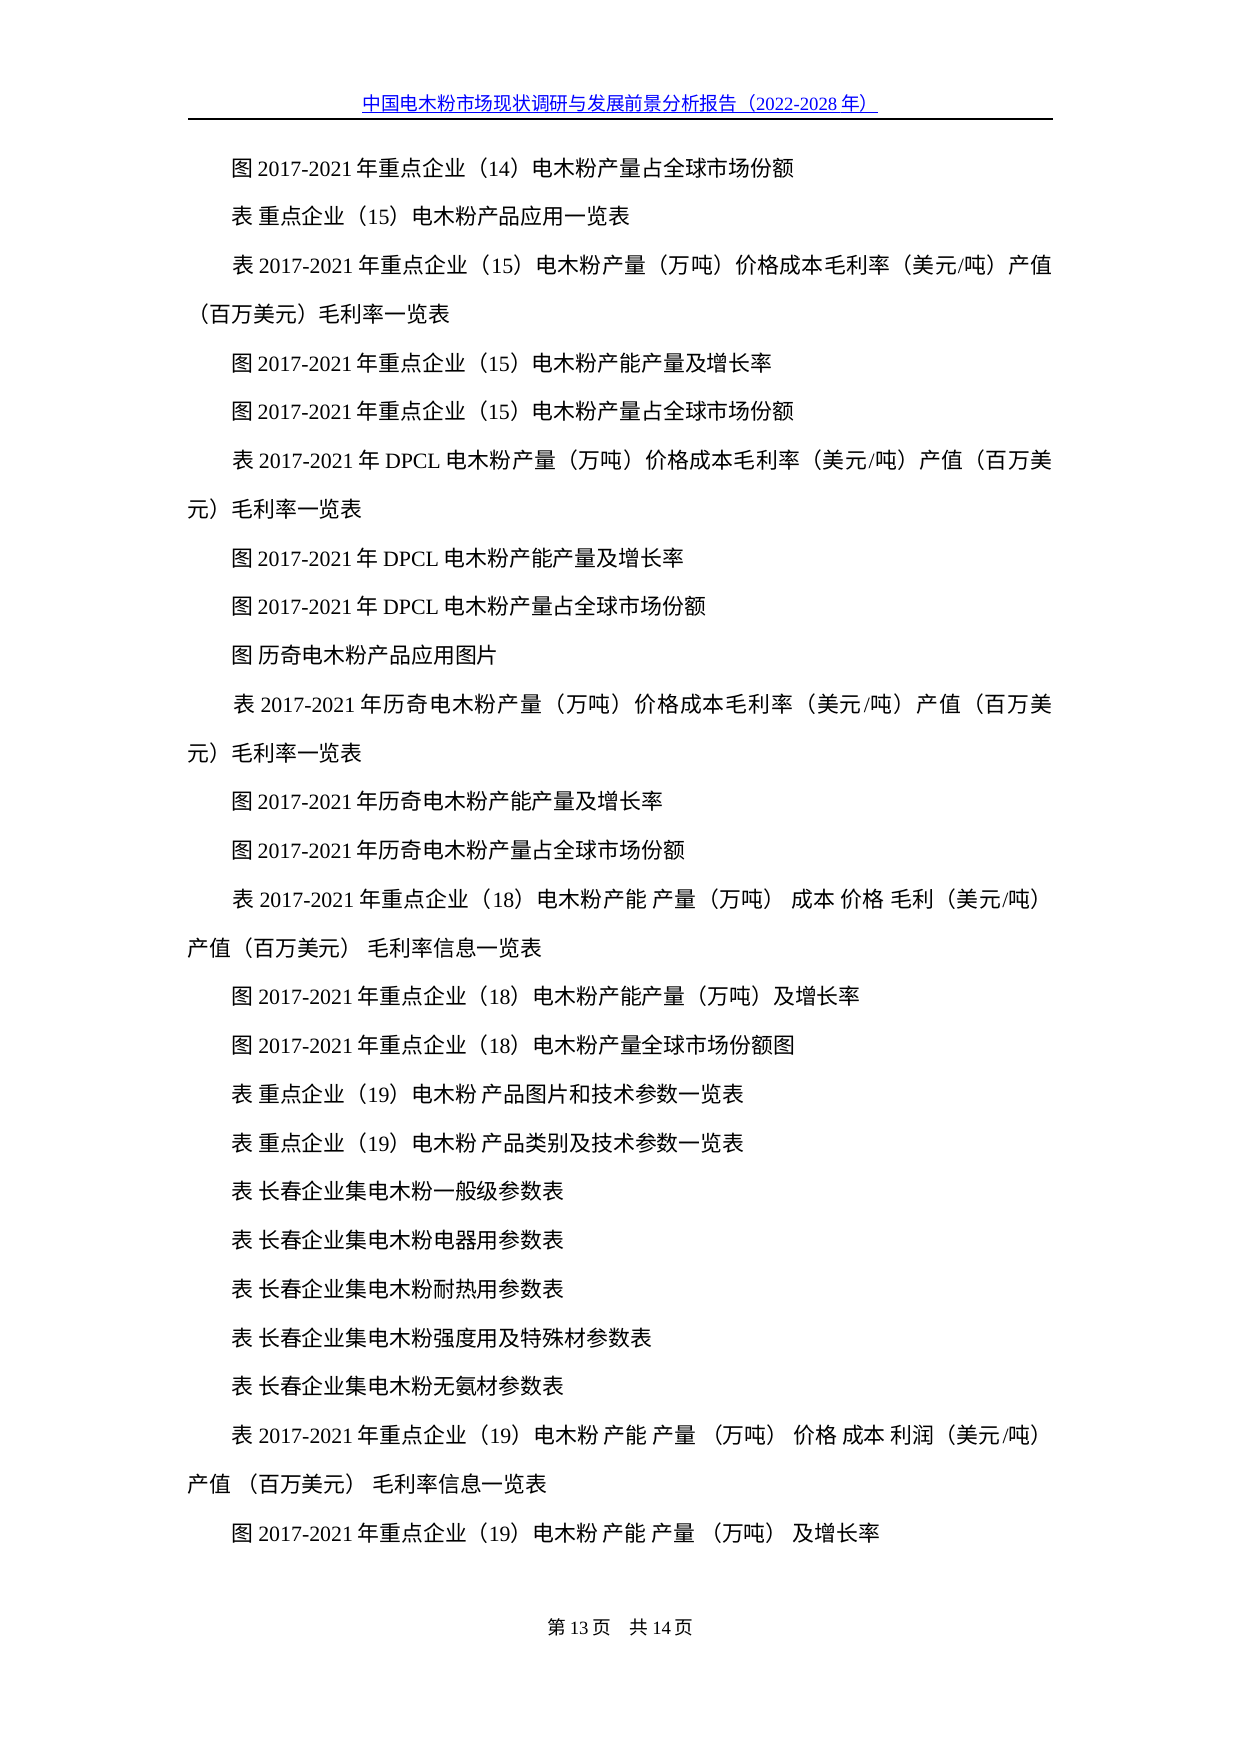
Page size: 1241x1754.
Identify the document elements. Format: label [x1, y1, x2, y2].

text [187, 150, 1053, 1548]
